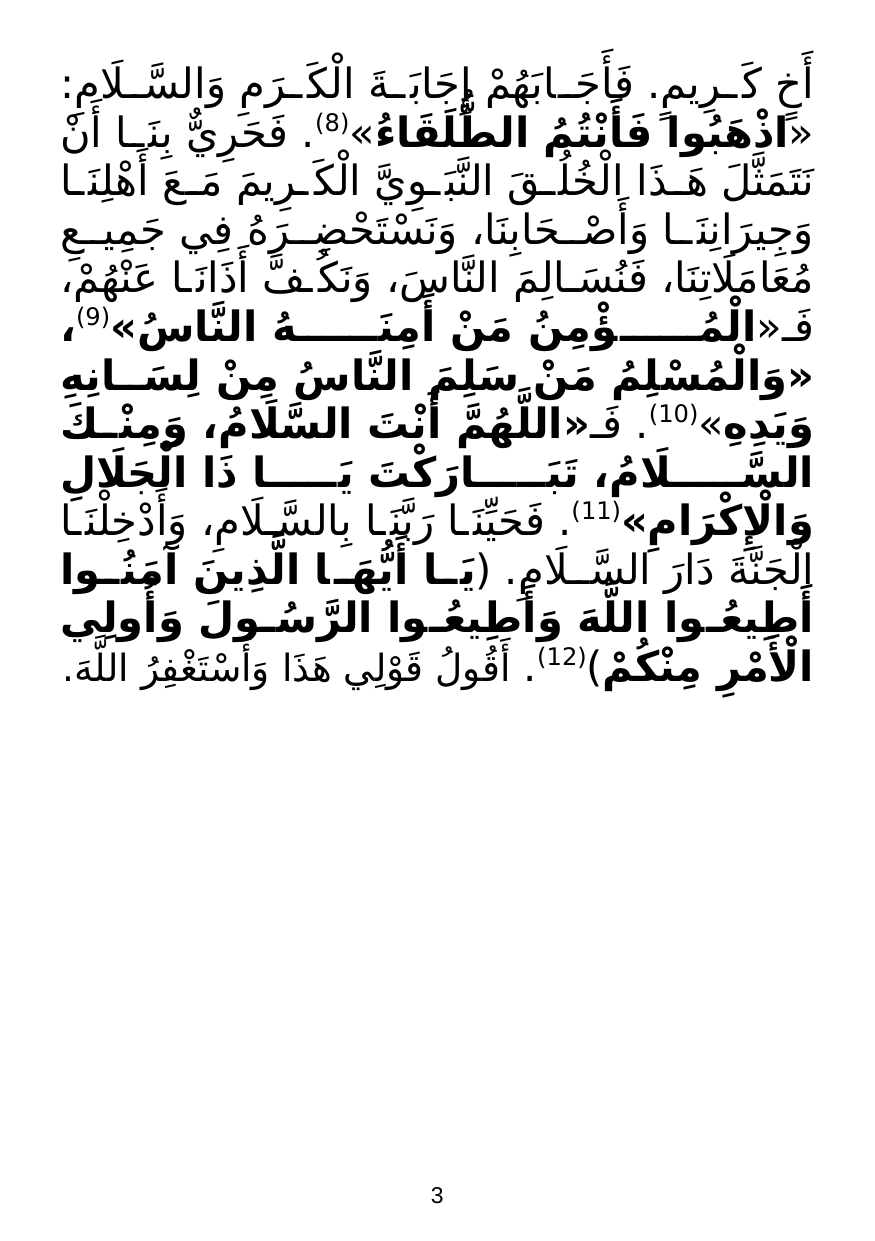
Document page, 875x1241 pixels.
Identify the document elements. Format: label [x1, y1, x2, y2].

text [60, 60, 814, 691]
